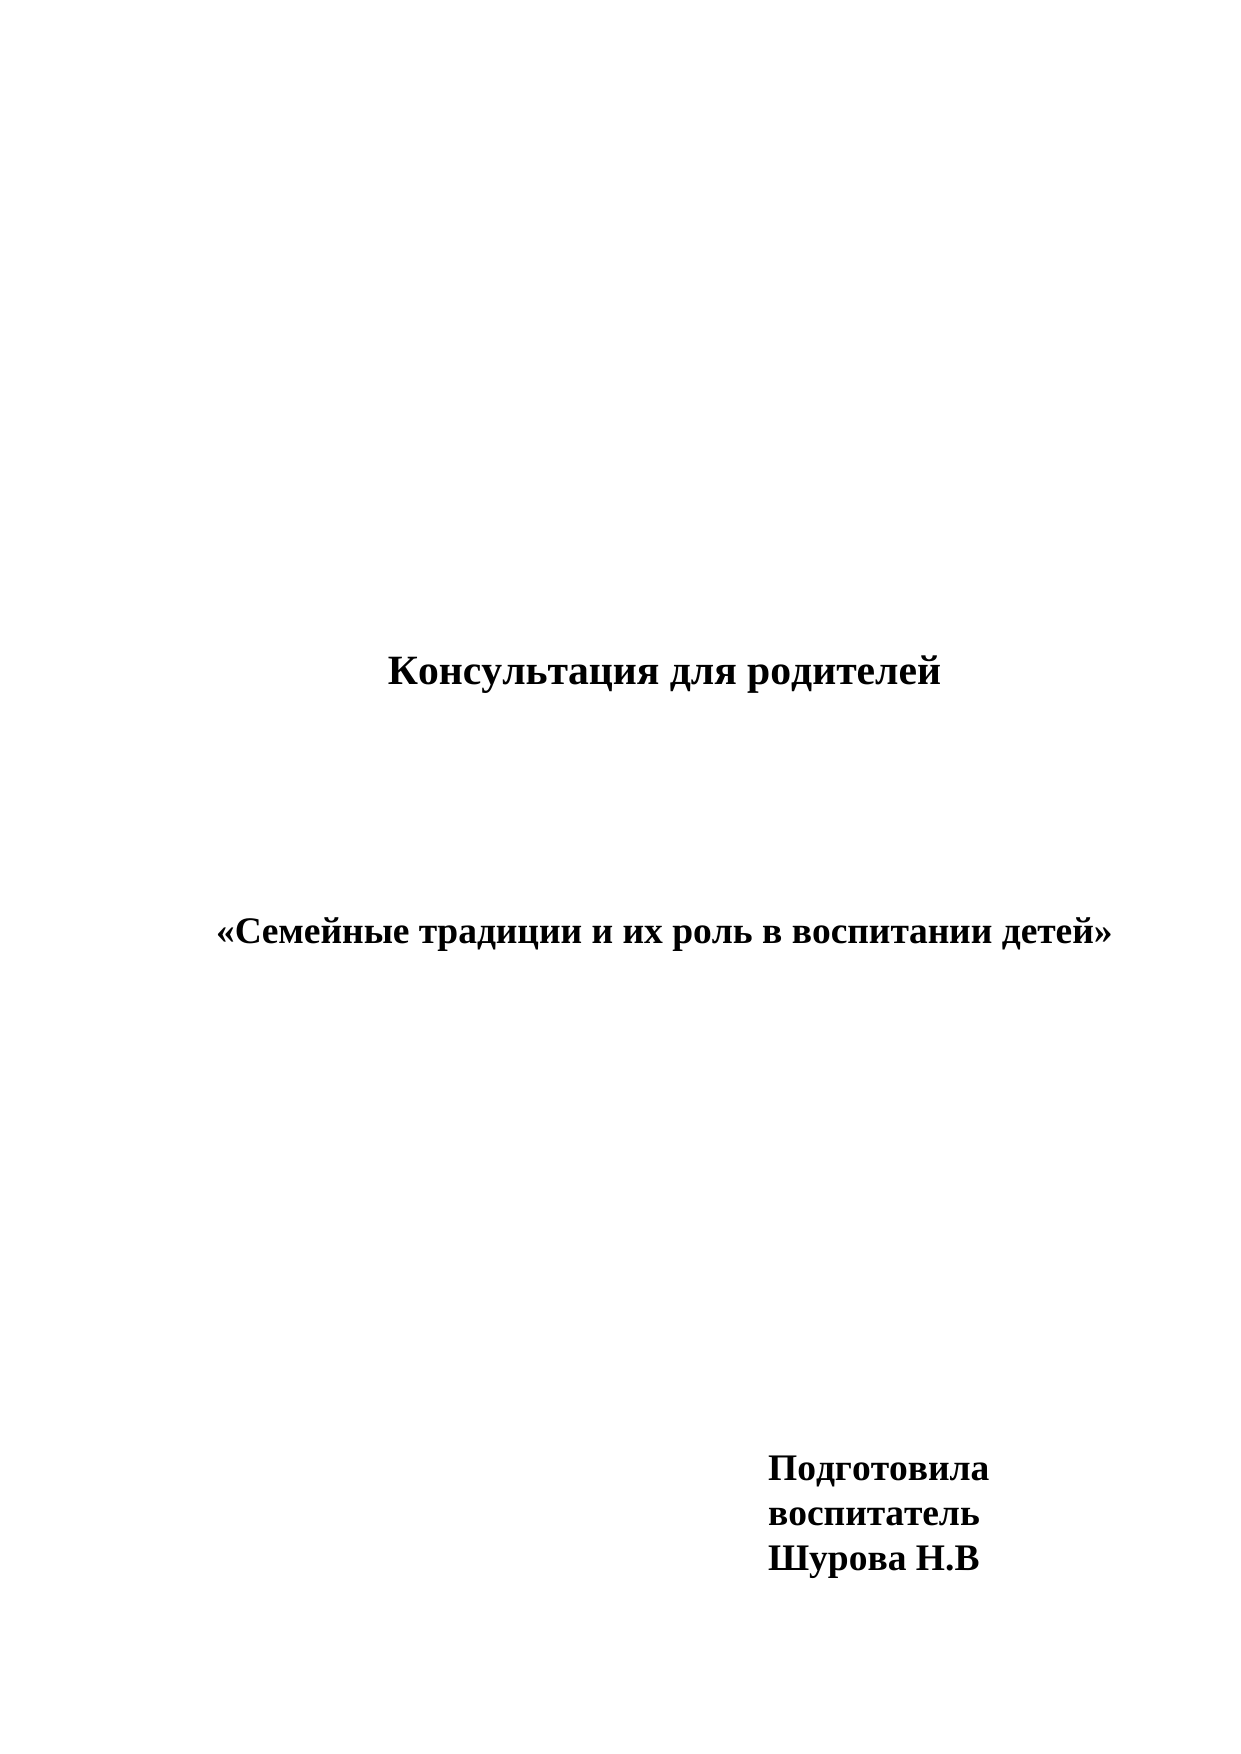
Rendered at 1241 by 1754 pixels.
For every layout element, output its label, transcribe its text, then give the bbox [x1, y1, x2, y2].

text «Семейные традиции и их роль в воспитании детей» [177, 909, 1152, 952]
text Подготовила воспитатель Шурова Н.В [768, 1445, 1101, 1579]
text Консультация для родителей [177, 646, 1152, 694]
